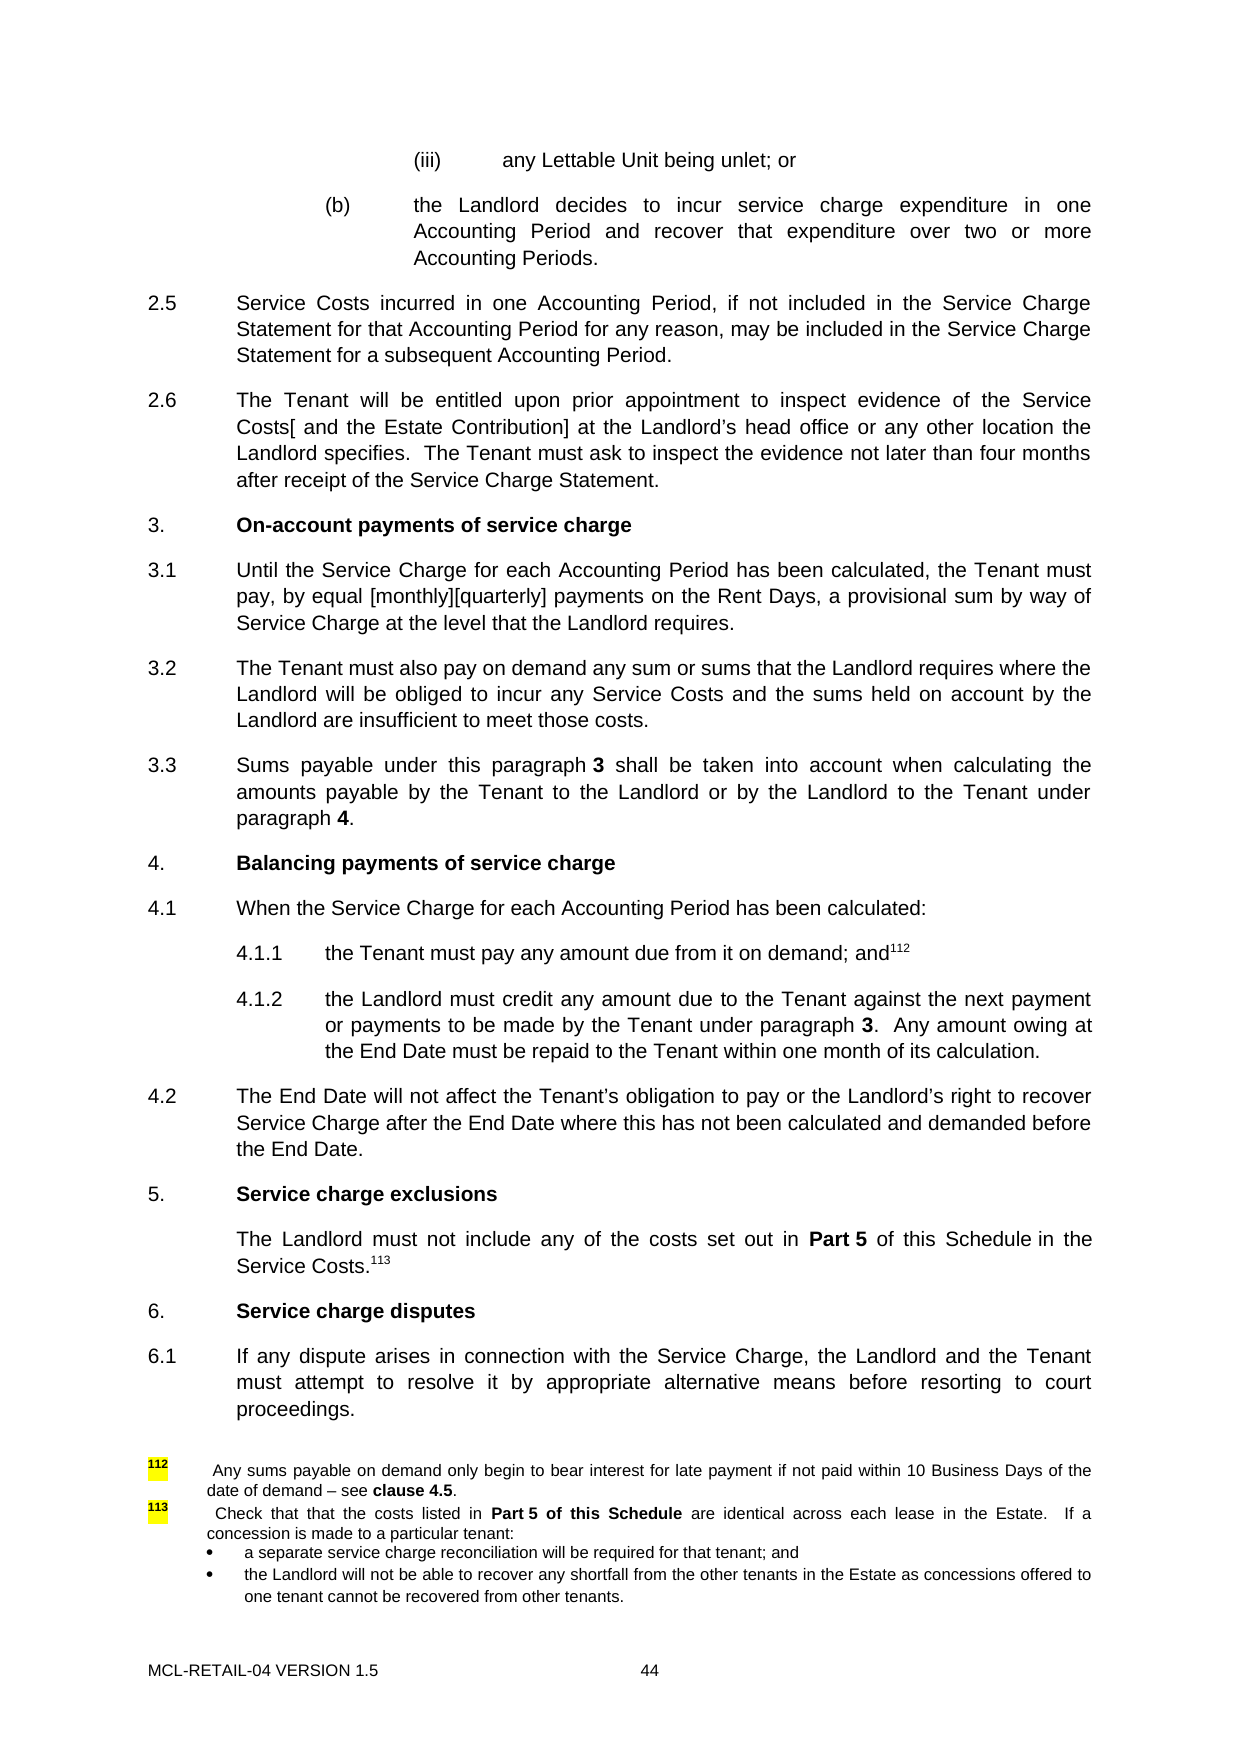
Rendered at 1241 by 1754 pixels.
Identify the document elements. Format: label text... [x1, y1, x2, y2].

text The Tenant must also pay on demand any sum or sums that the Landlord requires where the Landlord will be obliged to incur any Service Costs and the sums held on account by the Landlord are insufficient to meet those costs. [148, 655, 1093, 732]
text The Tenant will be entitled upon prior appointment to inspect evidence of the Service Costs[ and the Estate Contribution] at the Landlord’s head office or any other location the Landlord specifies. The Tenant must ask to inspect the evidence not later than four months after receipt of the Service Charge Statement. [148, 388, 1093, 491]
text Sums payable under this paragraph 3 shall be taken into account when calculating the amounts payable by the Tenant to the Landlord or by the Landlord to the Tenant under paragraph 4. [148, 753, 1093, 830]
text Service charge disputes [148, 1298, 1093, 1322]
text On-account payments of service charge [148, 512, 1093, 536]
text The End Date will not affect the Tenant’s obligation to pay or the Landlord’s right to recover Service Charge after the End Date where this has not been calculated and demanded before the End Date. [148, 1084, 1093, 1161]
text If any dispute arises in connection with the Service Charge, the Landlord and the Tenant must attempt to resolve it by appropriate alternative means before resorting to court proceedings. [148, 1344, 1093, 1420]
text The Landlord must not include any of the costs set out in Part 5 of this Schedule in the Service Costs. [236, 1227, 1093, 1277]
text the Landlord decides to incur service charge expenditure in one Accounting Period and recover that expenditure over two or more Accounting Periods. [325, 193, 1093, 269]
text the Tenant must pay any amount due from it on demand; and [236, 941, 1093, 965]
text the Landlord must credit any amount due to the Tenant against the next payment or payments to be made by the Tenant under paragraph 3. Any amount owing at the End Date must be repaid to the Tenant within one month of its calculation. [236, 986, 1093, 1063]
text Service charge exclusions [148, 1182, 1093, 1206]
text any Lettable Unit being unlet; or [413, 148, 1093, 172]
text Service Costs incurred in one Accounting Period, if not included in the Service Charge Statement for that Accounting Period for any reason, may be included in the Service Charge Statement for a subsequent Accounting Period. [148, 291, 1093, 367]
text Until the Service Charge for each Accounting Period has been calculated, the Tenant must pay, by equal [monthly][quarterly] payments on the Rent Days, a provisional sum by way of Service Charge at the level that the Landlord requires. [148, 558, 1093, 634]
text Balancing payments of service charge [148, 851, 1093, 875]
text When the Service Charge for each Accounting Period has been calculated: [148, 896, 1093, 920]
